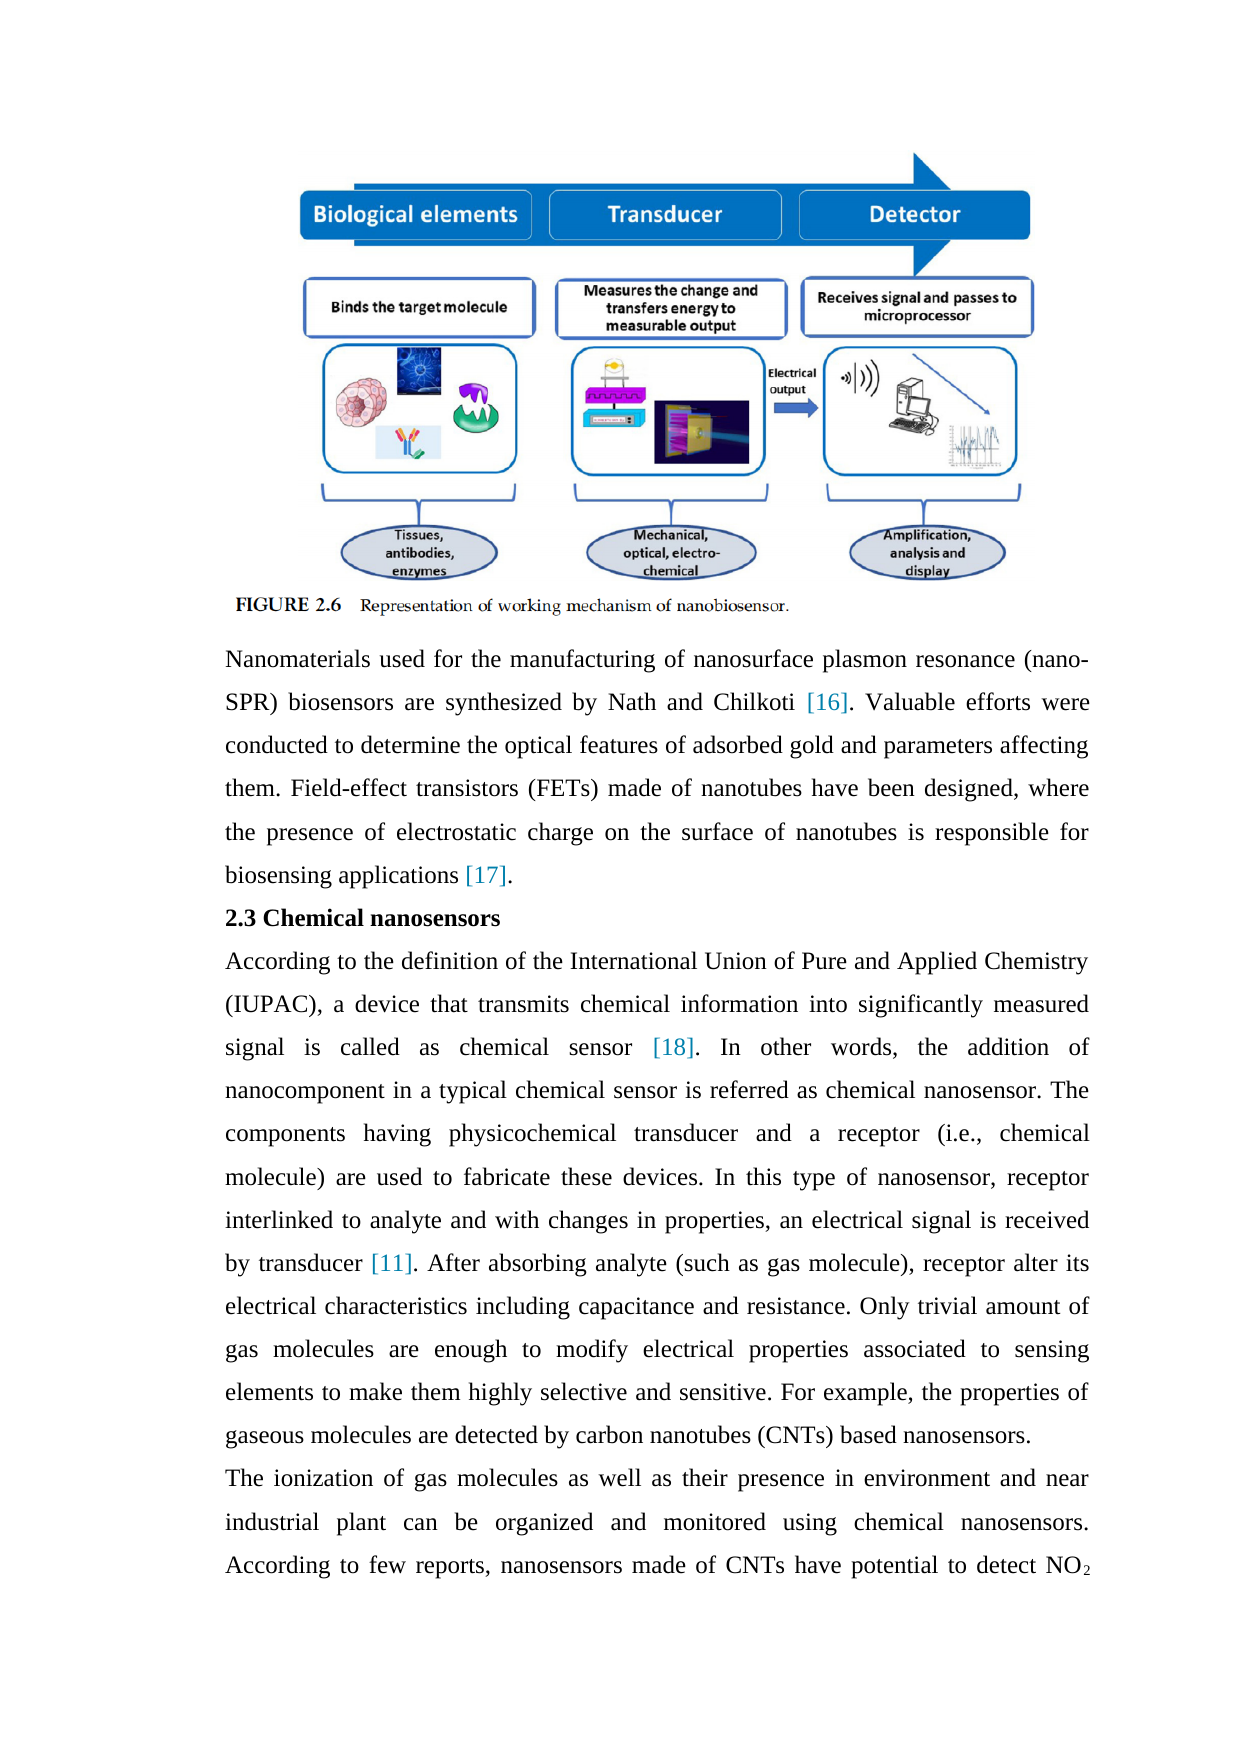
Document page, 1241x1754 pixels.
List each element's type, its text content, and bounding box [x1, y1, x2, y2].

text Nanomaterials used for the manufacturing of nanosurface plasmon resonance (nano-SPR) biosensors are synthesized by Nath and Chilkoti [16]. Valuable efforts were conducted to determine the optical features of adsorbed gold and parameters affecting them. Field-effect transistors (FETs) made of nanotubes have been designed, where the presence of electrostatic charge on the surface of nanotubes is responsible for biosensing applications [17]. [225, 644, 1090, 888]
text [225, 1463, 1090, 1578]
text 2.3 Chemical nanosensors [225, 903, 1090, 932]
picture [225, 150, 1090, 632]
text According to the definition of the International Union of Pure and Applied Chemistry (IUPAC), a device that transmits chemical information into significantly measured signal is called as chemical sensor [18]. In other words, the addition of nanocomponent in a typical chemical sensor is referred as chemical nanosensor. The components having physicochemical transducer and a receptor (i.e., chemical molecule) are used to fabricate these devices. In this type of nanosensor, receptor interlinked to analyte and with changes in properties, an electrical signal is received by transducer [11]. After absorbing analyte (such as gas molecule), receptor alter its electrical characteristics including capacitance and resistance. Only trivial amount of gas molecules are enough to modify electrical properties associated to sensing elements to make them highly selective and sensitive. For example, the properties of gaseous molecules are detected by carbon nanotubes (CNTs) based nanosensors. [225, 946, 1090, 1449]
